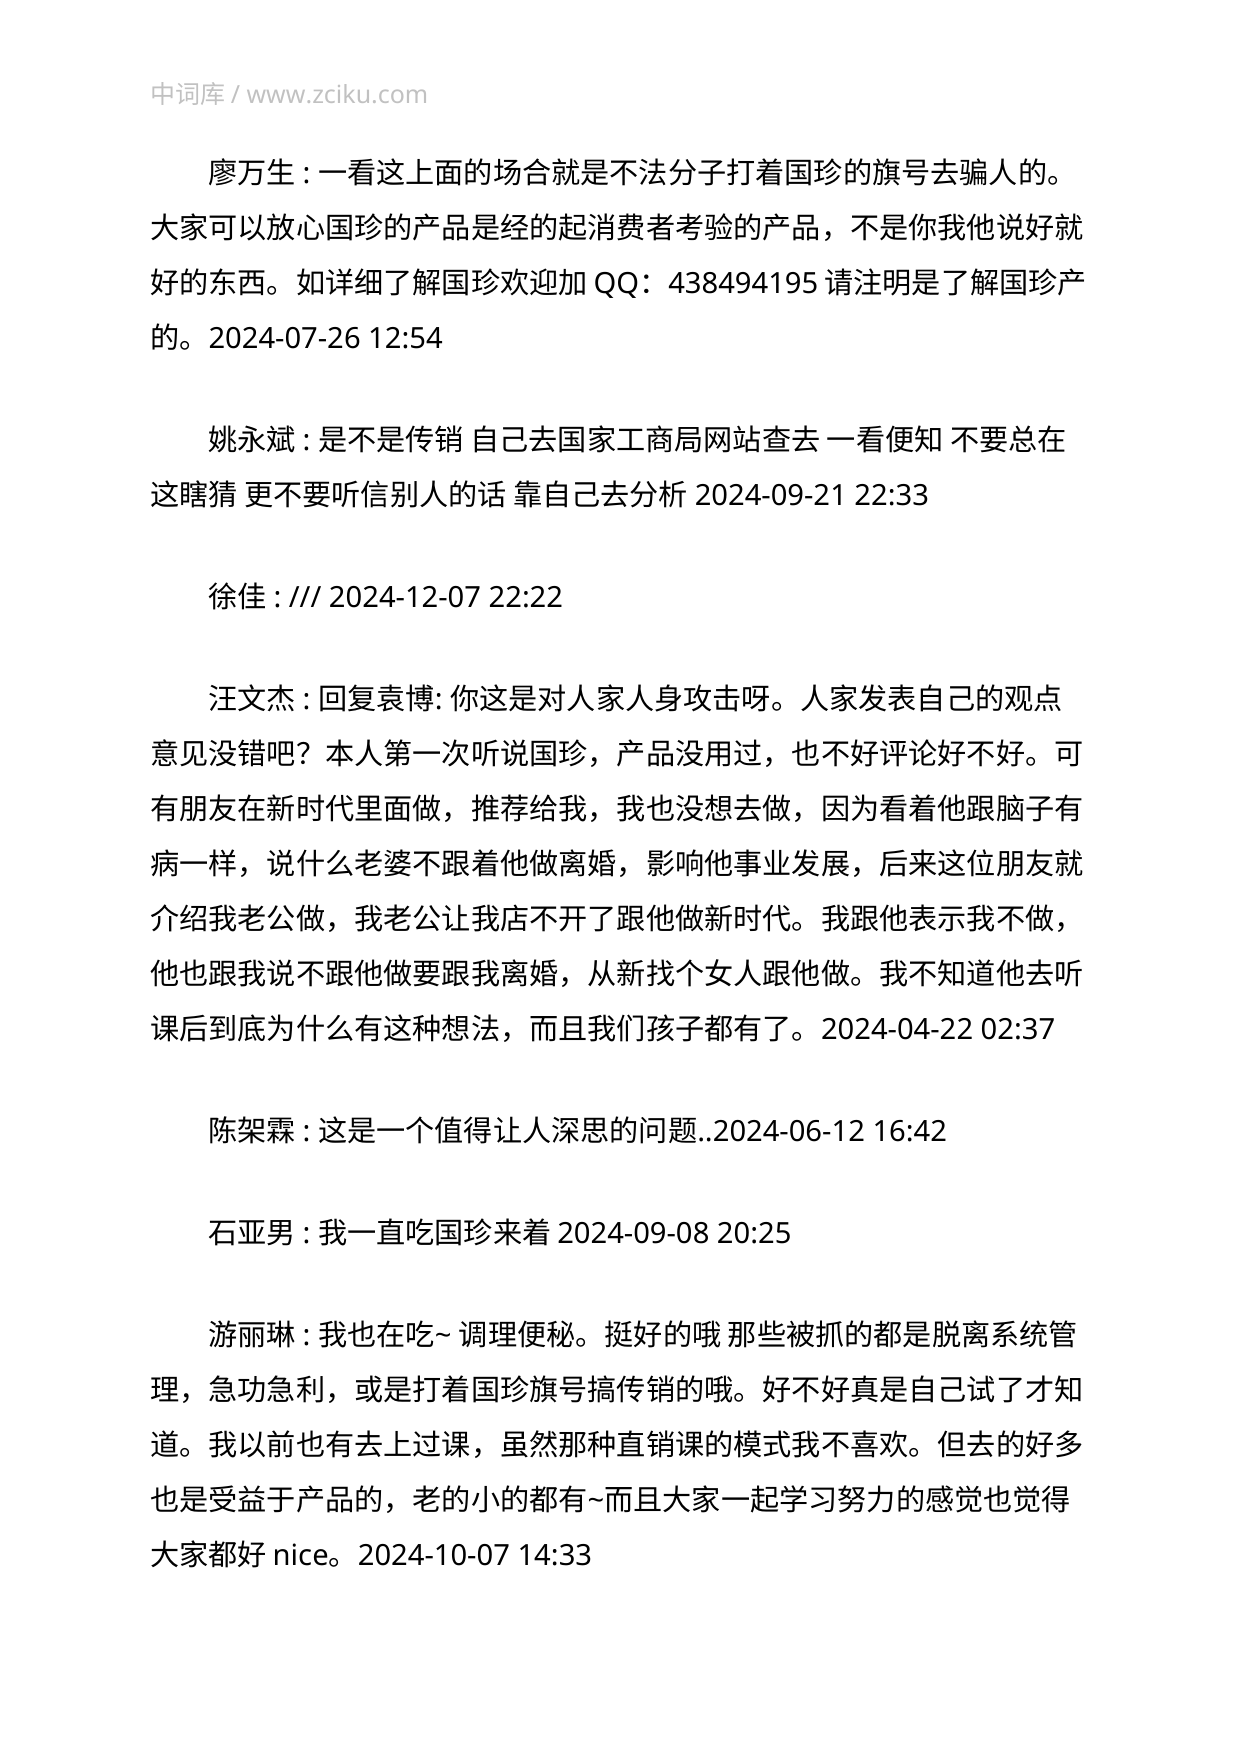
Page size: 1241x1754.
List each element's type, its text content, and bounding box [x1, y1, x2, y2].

text 汪文杰 : 回复袁博: 你这是对人家人身攻击呀。人家发表自己的观点意见没错吧？本人第一次听说国珍，产品没用过，也不好评论好不好。可有朋友在新时代里面做，推荐给我，我也没想去做，因为看着他跟脑子有病一样，说什么老婆不跟着他做离婚，影响他事业发展，后来这位朋友就介绍我老公做，我老公让我店不开了跟他做新时代。我跟他表示我不做，他也跟我说不跟他做要跟我离婚，从新找个女人跟他做。我不知道他去听课后到底为什么有这种想法，而且我们孩子都有了。2024-04-22 02:37 [150, 676, 1090, 1048]
text 陈架霖 : 这是一个值得让人深思的问题..2024-06-12 16:42 [150, 1107, 1090, 1150]
text 石亚男 : 我一直吃国珍来着2024-09-08 20:25 [150, 1209, 1090, 1252]
text 廖万生 : 一看这上面的场合就是不法分子打着国珍的旗号去骗人的。大家可以放心国珍的产品是经的起消费者考验的产品，不是你我他说好就好的东西。如详细了解国珍欢迎加QQ：438494195请注明是了解国珍产的。2024-07-26 12:54 [150, 150, 1090, 357]
text 徐佳 : /// 2024-12-07 22:22 [150, 574, 1090, 616]
text 游丽琳 : 我也在吃~ 调理便秘。挺好的哦 那些被抓的都是脱离系统管理，急功急利，或是打着国珍旗号搞传销的哦。好不好真是自己试了才知道。我以前也有去上过课，虽然那种直销课的模式我不喜欢。但去的好多也是受益于产品的，老的小的都有~而且大家一起学习努力的感觉也觉得大家都好nice。2024-10-07 14:33 [150, 1311, 1090, 1573]
text 姚永斌 : 是不是传销 自己去国家工商局网站查去 一看便知 不要总在这瞎猜 更不要听信别人的话 靠自己去分析 2024-09-21 22:33 [150, 417, 1090, 514]
